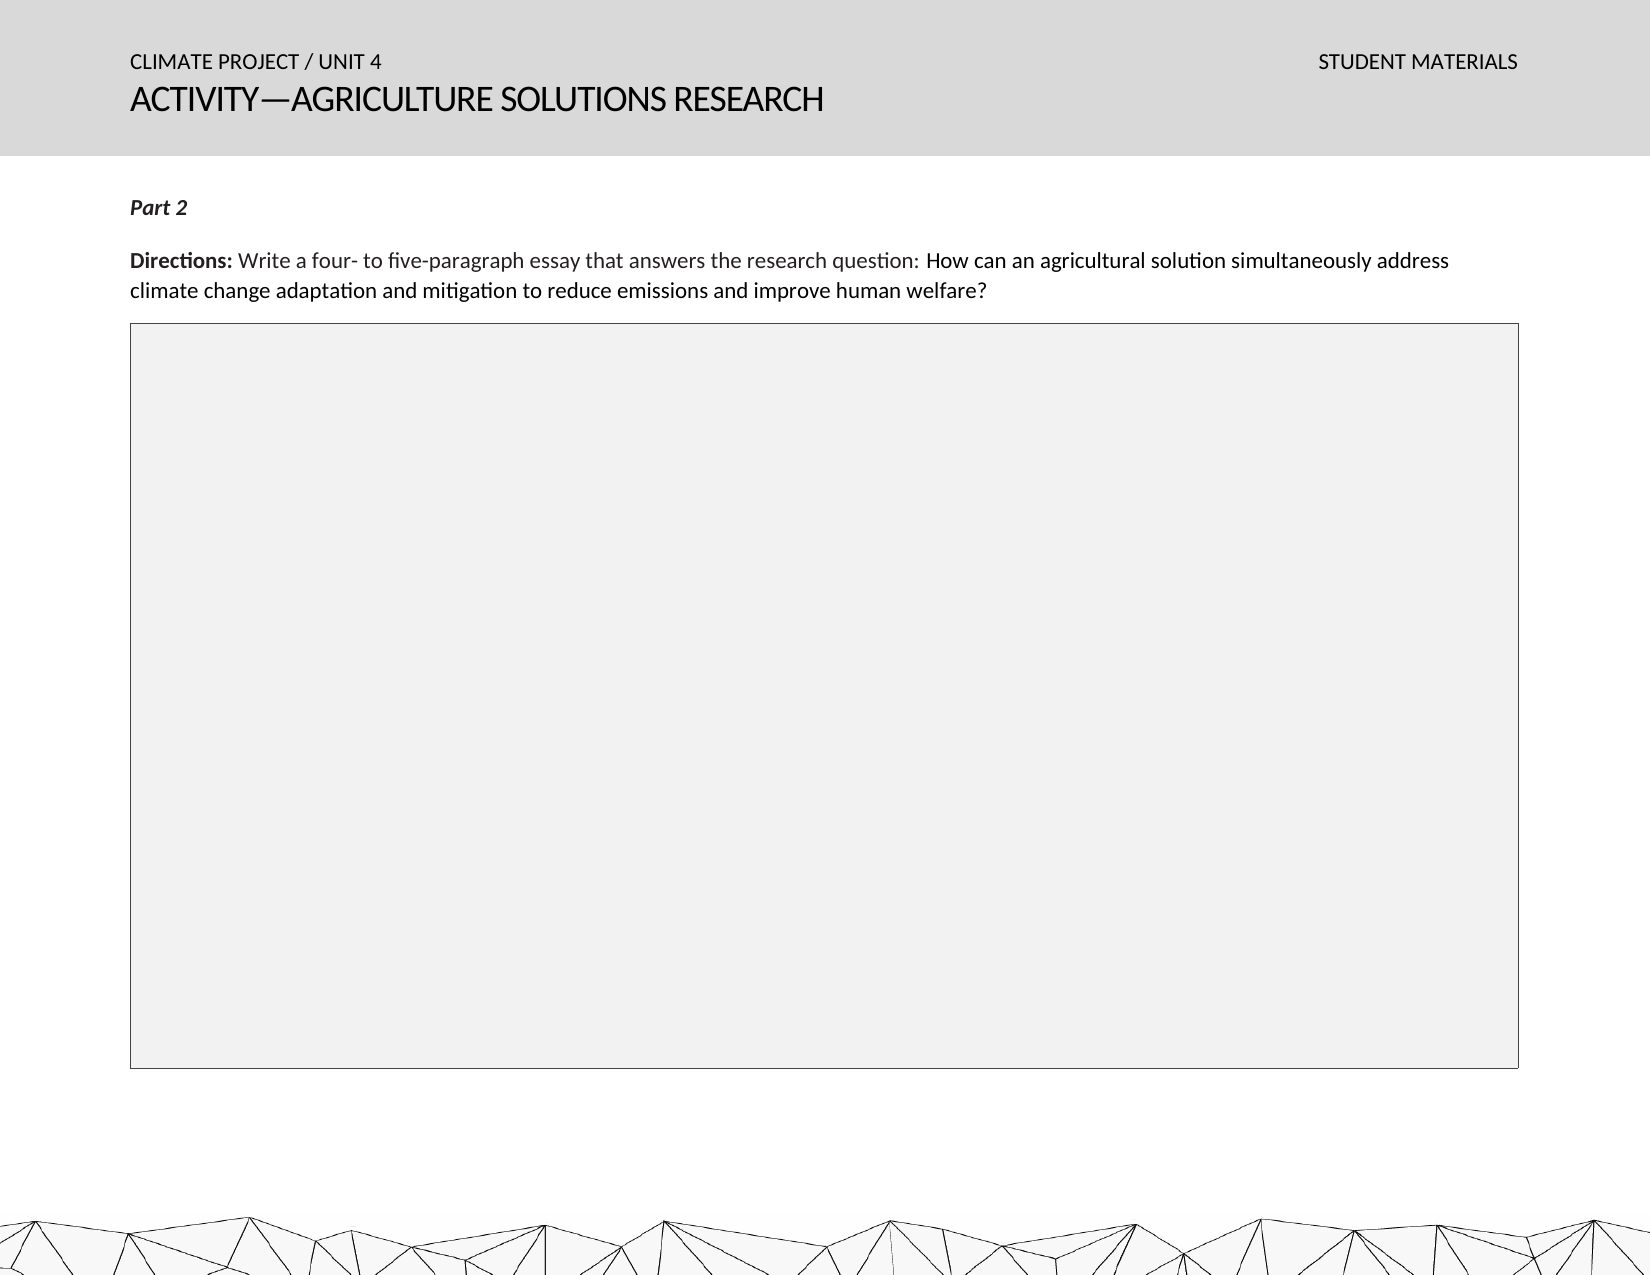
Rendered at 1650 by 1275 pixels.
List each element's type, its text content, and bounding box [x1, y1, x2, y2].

table_header [131, 324, 1518, 1068]
text Directions: Write a four- to five-paragraph essay that answers the research question: How can an agricultural solution simultaneously address climate change adaptation and mitigation to reduce emissions and improve human welfare? [130, 246, 1520, 304]
picture [0, 1213, 1650, 1275]
text Part 2 [130, 193, 1509, 221]
